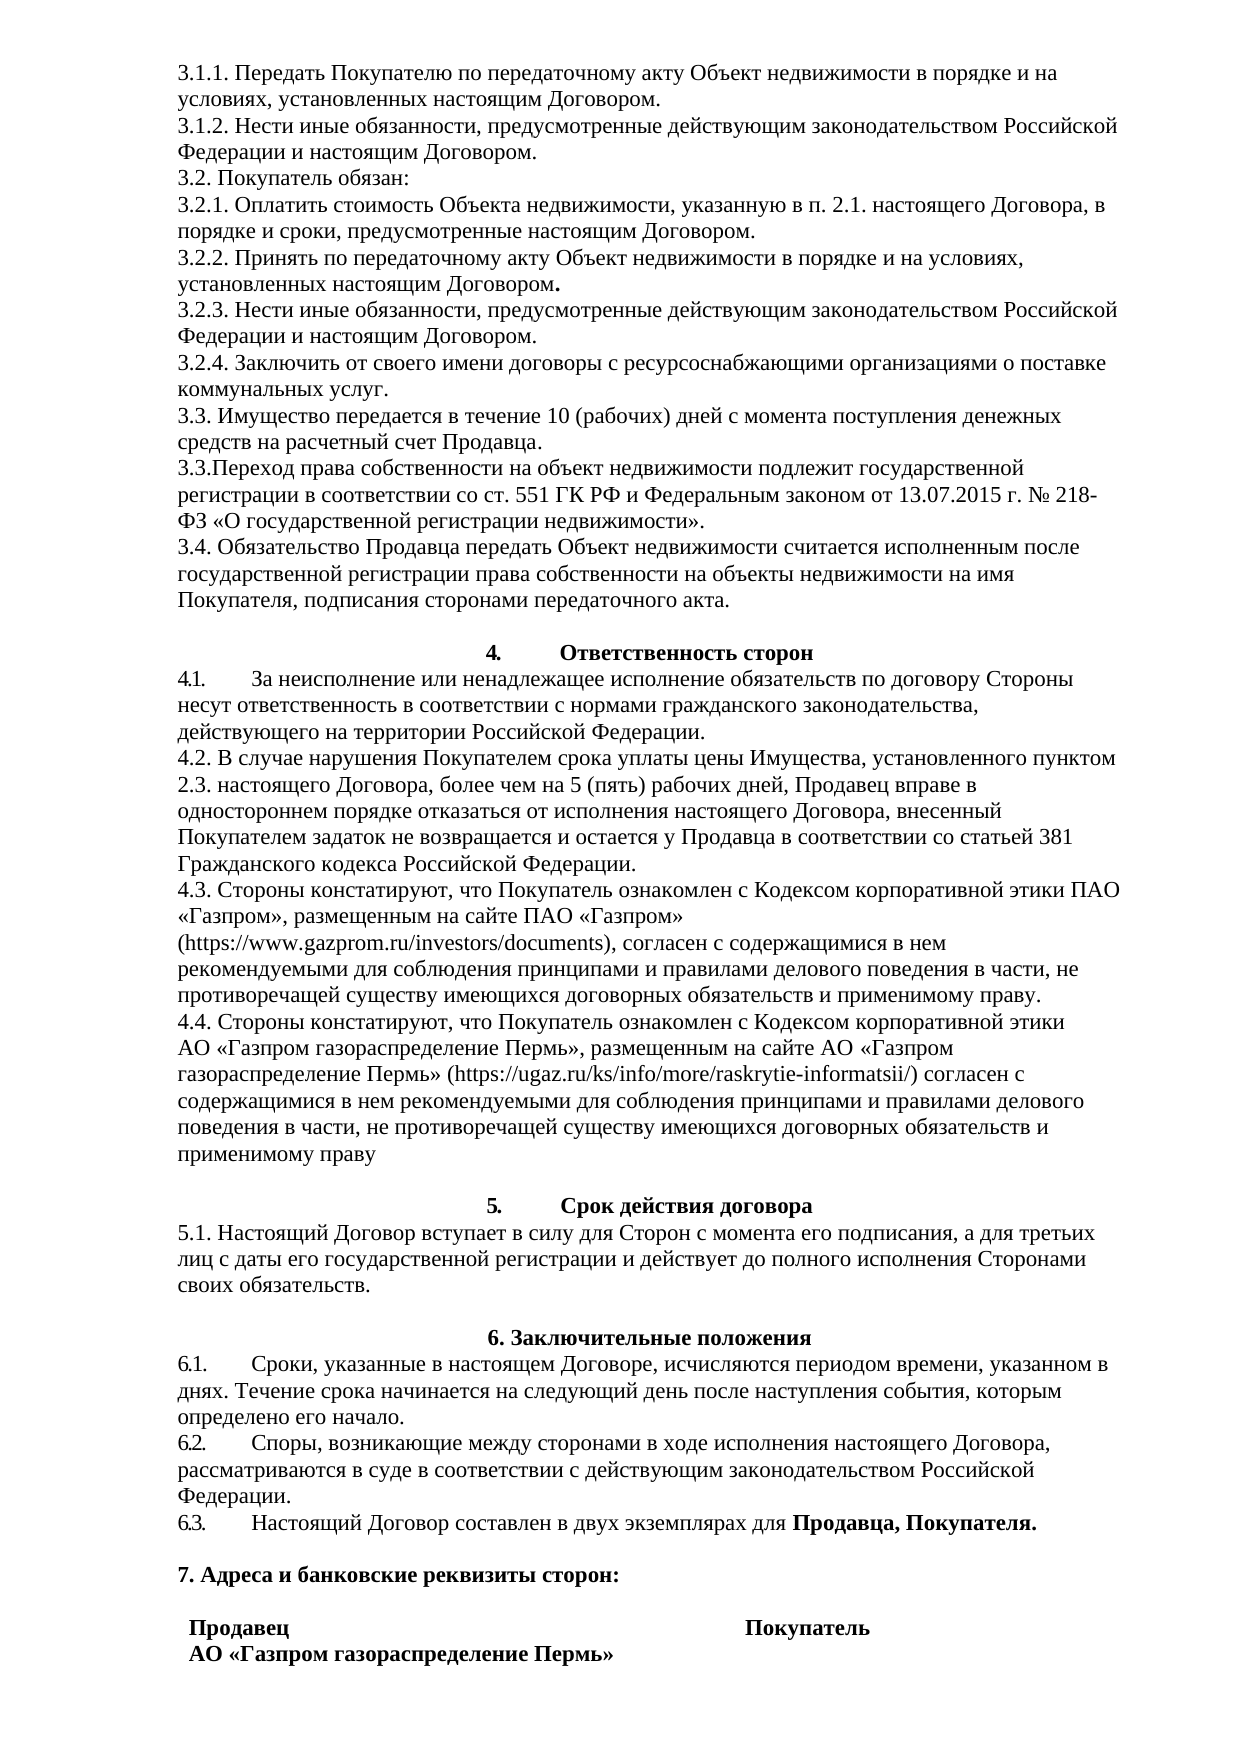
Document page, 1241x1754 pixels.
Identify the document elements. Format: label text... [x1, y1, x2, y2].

text 4.4. Стороны констатируют, что Покупатель ознакомлен с Кодексом корпоративной этики АО «Газпром газораспределение Пермь», размещенным на сайте АО «Газпром газораспределение Пермь» (https://ugaz.ru/ks/info/more/raskrytie-informatsii/) согласен с содержащимися в нем рекомендуемыми для соблюдения принципами и правилами делового поведения в части, не противоречащей существу имеющихся договорных обязательств и применимому праву [177, 1008, 1122, 1166]
text 6.1. Сроки, указанные в настоящем Договоре, исчисляются периодом времени, указанном в днях. Течение срока начинается на следующий день после наступления события, которым определено его начало. [177, 1350, 1122, 1429]
text 3.2.2. Принять по передаточному акту Объект недвижимости в порядке и на условиях, установленных настоящим Договором. [177, 243, 1122, 296]
text 3.3.Переход права собственности на объект недвижимости подлежит государственной регистрации в соответствии со ст. 551 ГК РФ и Федеральным законом от 13.07.2015 г. № 218-ФЗ «О государственной регистрации недвижимости». [177, 454, 1122, 533]
text 6.2. Споры, возникающие между сторонами в ходе исполнения настоящего Договора, рассматриваются в суде в соответствии с действующим законодательством Российской Федерации. [177, 1429, 1122, 1508]
text 3.2.1. Оплатить стоимость Объекта недвижимости, указанную в п. 2.1. настоящего Договора, в порядке и сроки, предусмотренные настоящим Договором. [177, 191, 1122, 243]
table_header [177, 1614, 734, 1709]
text 3.1.2. Нести иные обязанности, предусмотренные действующим законодательством Российской Федерации и настоящим Договором. [177, 112, 1122, 164]
text 4.2. В случае нарушения Покупателем срока уплаты цены Имущества, установленного пунктом 2.3. настоящего Договора, более чем на 5 (пять) рабочих дней, Продавец вправе в одностороннем порядке отказаться от исполнения настоящего Договора, внесенный Покупателем задаток не возвращается и остается у Продавца в соответствии со статьей 381 Гражданского кодекса Российской Федерации. [177, 744, 1122, 876]
text 6. Заключительные положения [177, 1324, 1122, 1350]
text 3.2. Покупатель обязан: [177, 164, 1122, 191]
text 3.2.4. Заключить от своего имени договоры с ресурсоснабжающими организациями о поставке коммунальных услуг. [177, 349, 1122, 402]
text 4.3. Стороны констатируют, что Покупатель ознакомлен с Кодексом корпоративной этики ПАО «Газпром», размещенным на сайте ПАО «Газпром» (https://www.gazprom.ru/investors/documents), согласен с содержащимися в нем рекомендуемыми для соблюдения принципами и правилами делового поведения в части, не противоречащей существу имеющихся договорных обязательств и применимому праву. [177, 876, 1122, 1008]
text 3.3. Имущество передается в течение 10 (рабочих) дней с момента поступления денежных средств на расчетный счет Продавца. [177, 402, 1122, 454]
text 7. Адреса и банковские реквизиты сторон: [177, 1561, 1122, 1588]
text 5.1. Настоящий Договор вступает в силу для Сторон с момента его подписания, а для третьих лиц с даты его государственной регистрации и действует до полного исполнения Сторонами своих обязательств. [177, 1219, 1122, 1298]
text 3.4. Обязательство Продавца передать Объект недвижимости считается исполненным после государственной регистрации права собственности на объекты недвижимости на имя Покупателя, подписания сторонами передаточного акта. [177, 533, 1122, 612]
text 3.1.1. Передать Покупателю по передаточному акту Объект недвижимости в порядке и на условиях, установленных настоящим Договором. [177, 59, 1122, 112]
text 6.3. Настоящий Договор составлен в двух экземплярах для Продавца, Покупателя. [177, 1508, 1122, 1535]
table_header Покупатель [734, 1614, 1240, 1709]
text 5. Срок действия договора [177, 1192, 1122, 1219]
text 4.1. За неисполнение или ненадлежащее исполнение обязательств по договору Стороны несут ответственность в соответствии с нормами гражданского законодательства, действующего на территории Российской Федерации. [177, 665, 1122, 744]
text 4. Ответственность сторон [177, 639, 1122, 665]
text 3.2.3. Нести иные обязанности, предусмотренные действующим законодательством Российской Федерации и настоящим Договором. [177, 296, 1122, 349]
